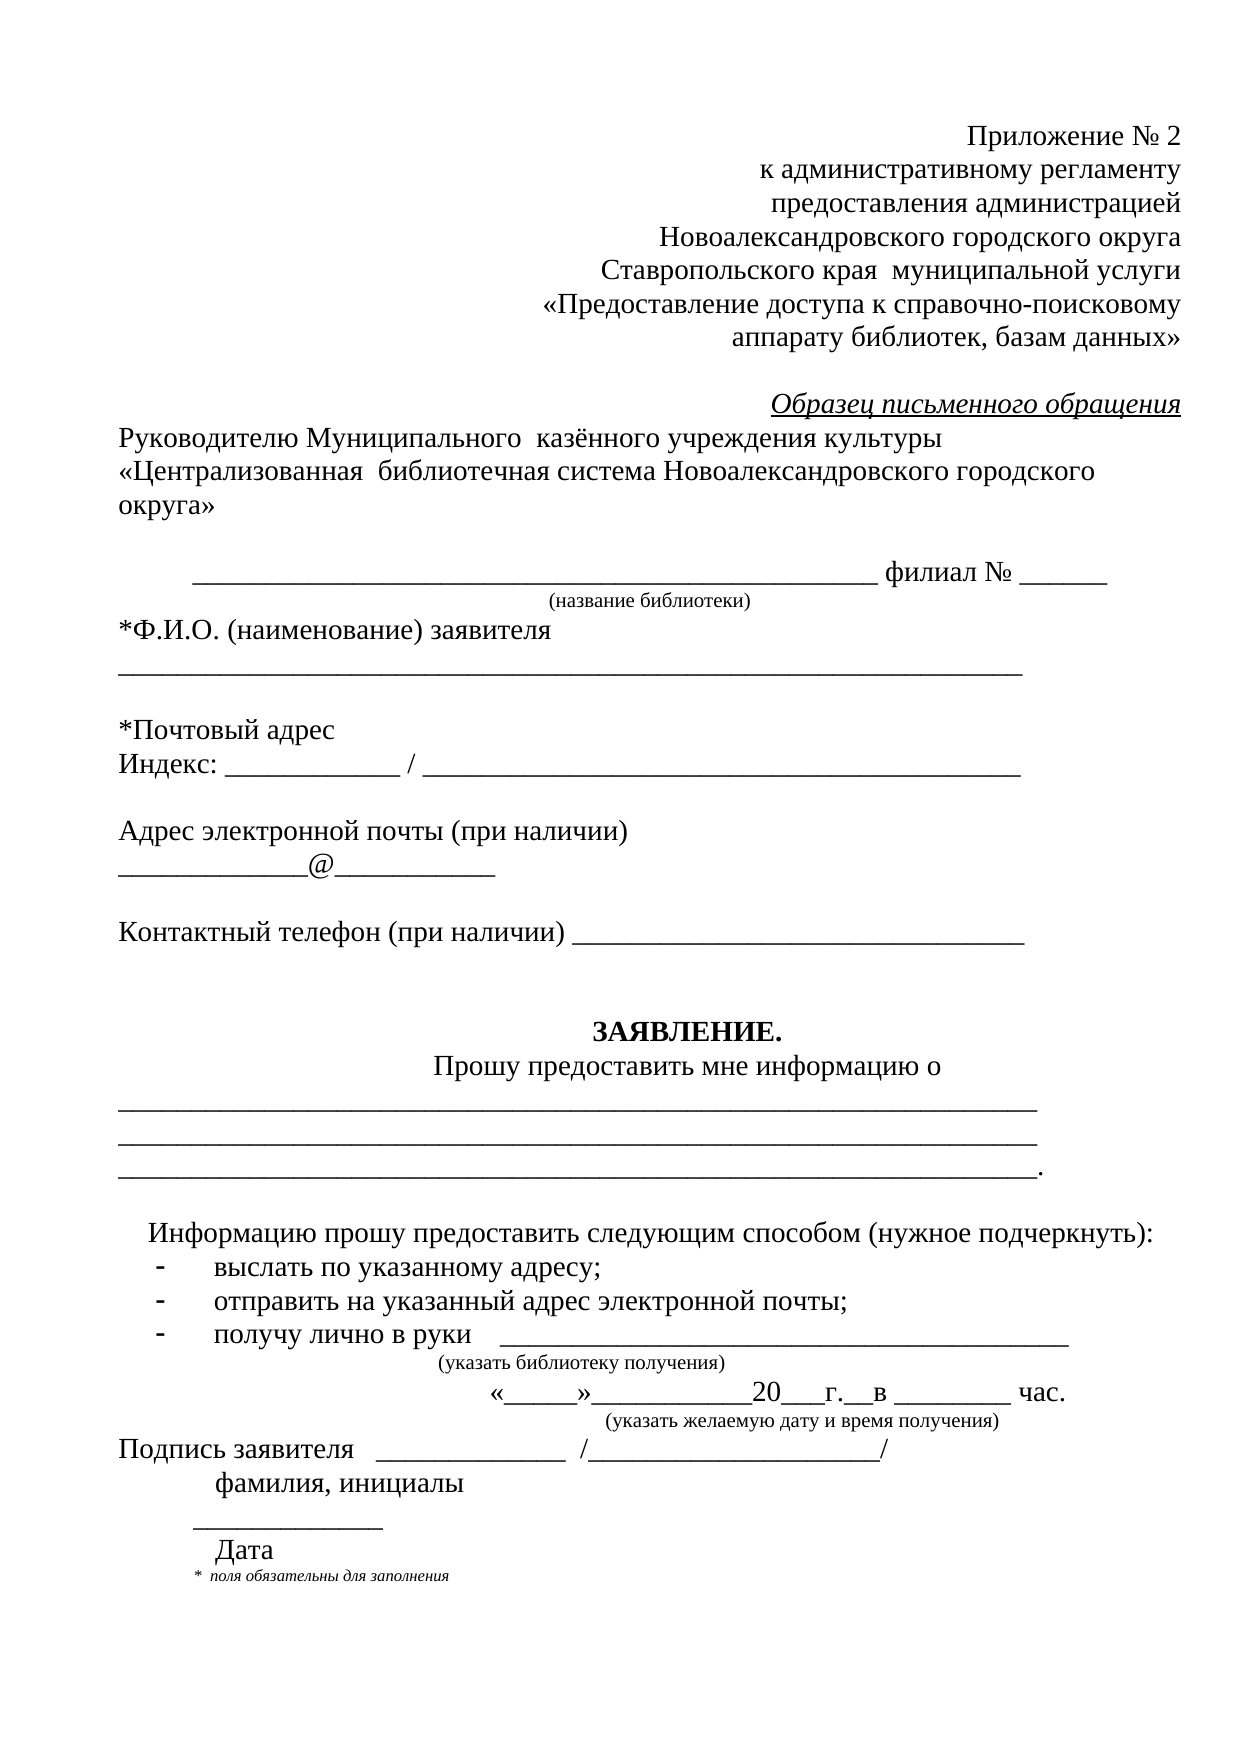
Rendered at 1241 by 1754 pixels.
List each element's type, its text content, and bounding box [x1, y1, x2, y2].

text * поля обязательны для заполнения [118, 1566, 1181, 1585]
text «Централизованная библиотечная система Новоалександровского городского округа» [118, 453, 1181, 521]
text предоставления администрацией [532, 185, 1181, 219]
text ЗАЯВЛЕНИЕ. [118, 1014, 1181, 1048]
list отправить на указанный адрес электронной почты; [155, 1283, 1181, 1316]
text аппарату библиотек, базам данных» [532, 319, 1181, 353]
text фамилия, инициалы [118, 1465, 1181, 1499]
text _______________________________________________________________. [118, 1148, 1181, 1182]
list получу лично в руки _______________________________________ [155, 1316, 1181, 1350]
text _____________ [118, 1499, 1181, 1532]
text Подпись заявителя _____________ /____________________/ [118, 1432, 1181, 1465]
text ______________________________________________________________ [118, 645, 1181, 679]
text _______________________________________________ филиал № ______ [118, 554, 1181, 588]
text _______________________________________________________________ [118, 1115, 1181, 1148]
text (указать желаемую дату и время получения) [423, 1408, 1181, 1432]
text Контактный телефон (при наличии) _______________________________ [118, 914, 1181, 947]
text Адрес электронной почты (при наличии) [118, 813, 1181, 847]
text Индекс: ____________ / _________________________________________ [118, 746, 1181, 779]
text Ставропольского края муниципальной услуги «Предоставление доступа к справочно-поисковому [532, 252, 1181, 319]
text Руководителю Муниципального казённого учреждения культуры [118, 420, 1181, 453]
text «_____»___________20___г.__в ________ час. [418, 1374, 1181, 1408]
text *Ф.И.О. (наименование) заявителя [118, 612, 1181, 645]
text (указать библиотеку получения) [423, 1350, 1181, 1374]
text Прошу предоставить мне информацию о [118, 1048, 1181, 1081]
text Приложение № 2 [118, 118, 1181, 152]
text Образец письменного обращения [620, 386, 1181, 420]
text _______________________________________________________________ [118, 1081, 1181, 1115]
list выслать по указанному адресу; [155, 1249, 1181, 1283]
text к административному регламенту [532, 152, 1181, 185]
text Дата [118, 1532, 1181, 1566]
text Новоалександровского городского округа [532, 219, 1181, 252]
text _____________@___________ [118, 847, 1181, 880]
text (название библиотеки) [118, 588, 1181, 612]
text *Почтовый адрес [118, 712, 1181, 746]
text Информацию прошу предоставить следующим способом (нужное подчеркнуть): [118, 1216, 1181, 1249]
